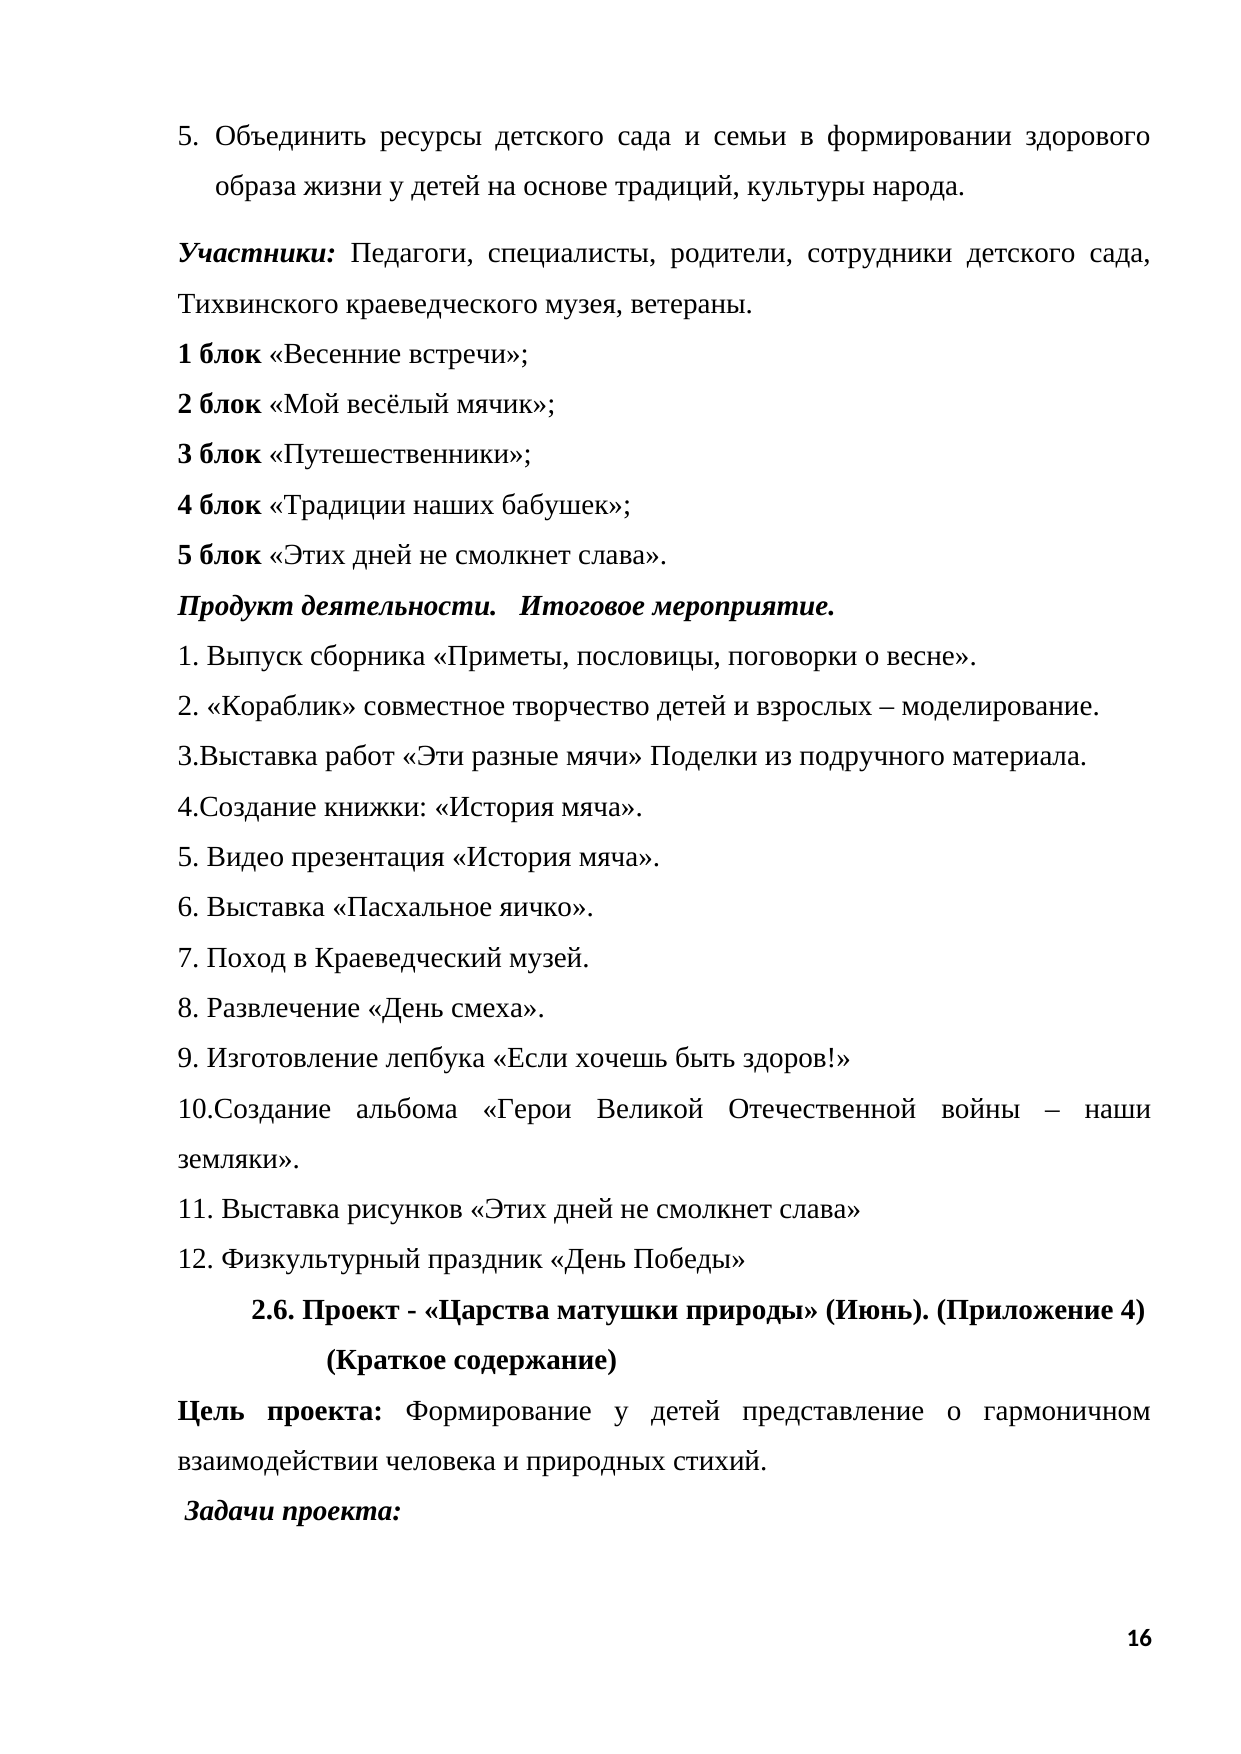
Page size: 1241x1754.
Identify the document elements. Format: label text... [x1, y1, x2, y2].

text 1. Выпуск сборника «Приметы, пословицы, поговорки о весне». [177, 638, 1152, 671]
text 5. Видео презентация «История мяча». [177, 839, 1152, 873]
text 4 блок «Традиции наших бабушек»; [177, 487, 1152, 521]
text 2. «Кораблик» совместное творчество детей и взрослых – моделирование. [177, 688, 1152, 722]
text 11. Выставка рисунков «Этих дней не смолкнет слава» [177, 1191, 1152, 1225]
text (Краткое содержание) [326, 1342, 1152, 1376]
text 7. Поход в Краеведческий музей. [177, 940, 1152, 973]
text 3 блок «Путешественники»; [177, 437, 1152, 470]
text 12. Физкультурный праздник «День Победы» [177, 1242, 1152, 1275]
text 6. Выставка «Пасхальное яичко». [177, 889, 1152, 923]
list Объединить ресурсы детского сада и семьи в формировании здорового образа жизни у детей на основе традиций, культуры народа. [177, 118, 1152, 202]
text Продукт деятельности. Итоговое мероприятие. [177, 588, 1152, 621]
text 2.6. Проект - «Царства матушки природы» (Июнь). (Приложение 4) [177, 1292, 1152, 1326]
text 1 блок «Весенние встречи»; [177, 336, 1152, 369]
text 9. Изготовление лепбука «Если хочешь быть здоров!» [177, 1040, 1152, 1074]
text Цель проекта: Формирование у детей представление о гармоничном взаимодействии человека и природных стихий. [177, 1393, 1152, 1476]
text 3.Выставка работ «Эти разные мячи» Поделки из подручного материала. [177, 738, 1152, 772]
text Участники: Педагоги, специалисты, родители, сотрудники детского сада, Тихвинского краеведческого музея, ветераны. [177, 235, 1152, 319]
text 8. Развлечение «День смеха». [177, 990, 1152, 1024]
text 2 блок «Мой весёлый мячик»; [177, 386, 1152, 420]
text Задачи проекта: [177, 1493, 1152, 1527]
text 10.Создание альбома «Герои Великой Отечественной войны – наши земляки». [177, 1091, 1152, 1174]
text 5 блок «Этих дней не смолкнет слава». [177, 537, 1152, 571]
text 4.Создание книжки: «История мяча». [177, 789, 1152, 822]
